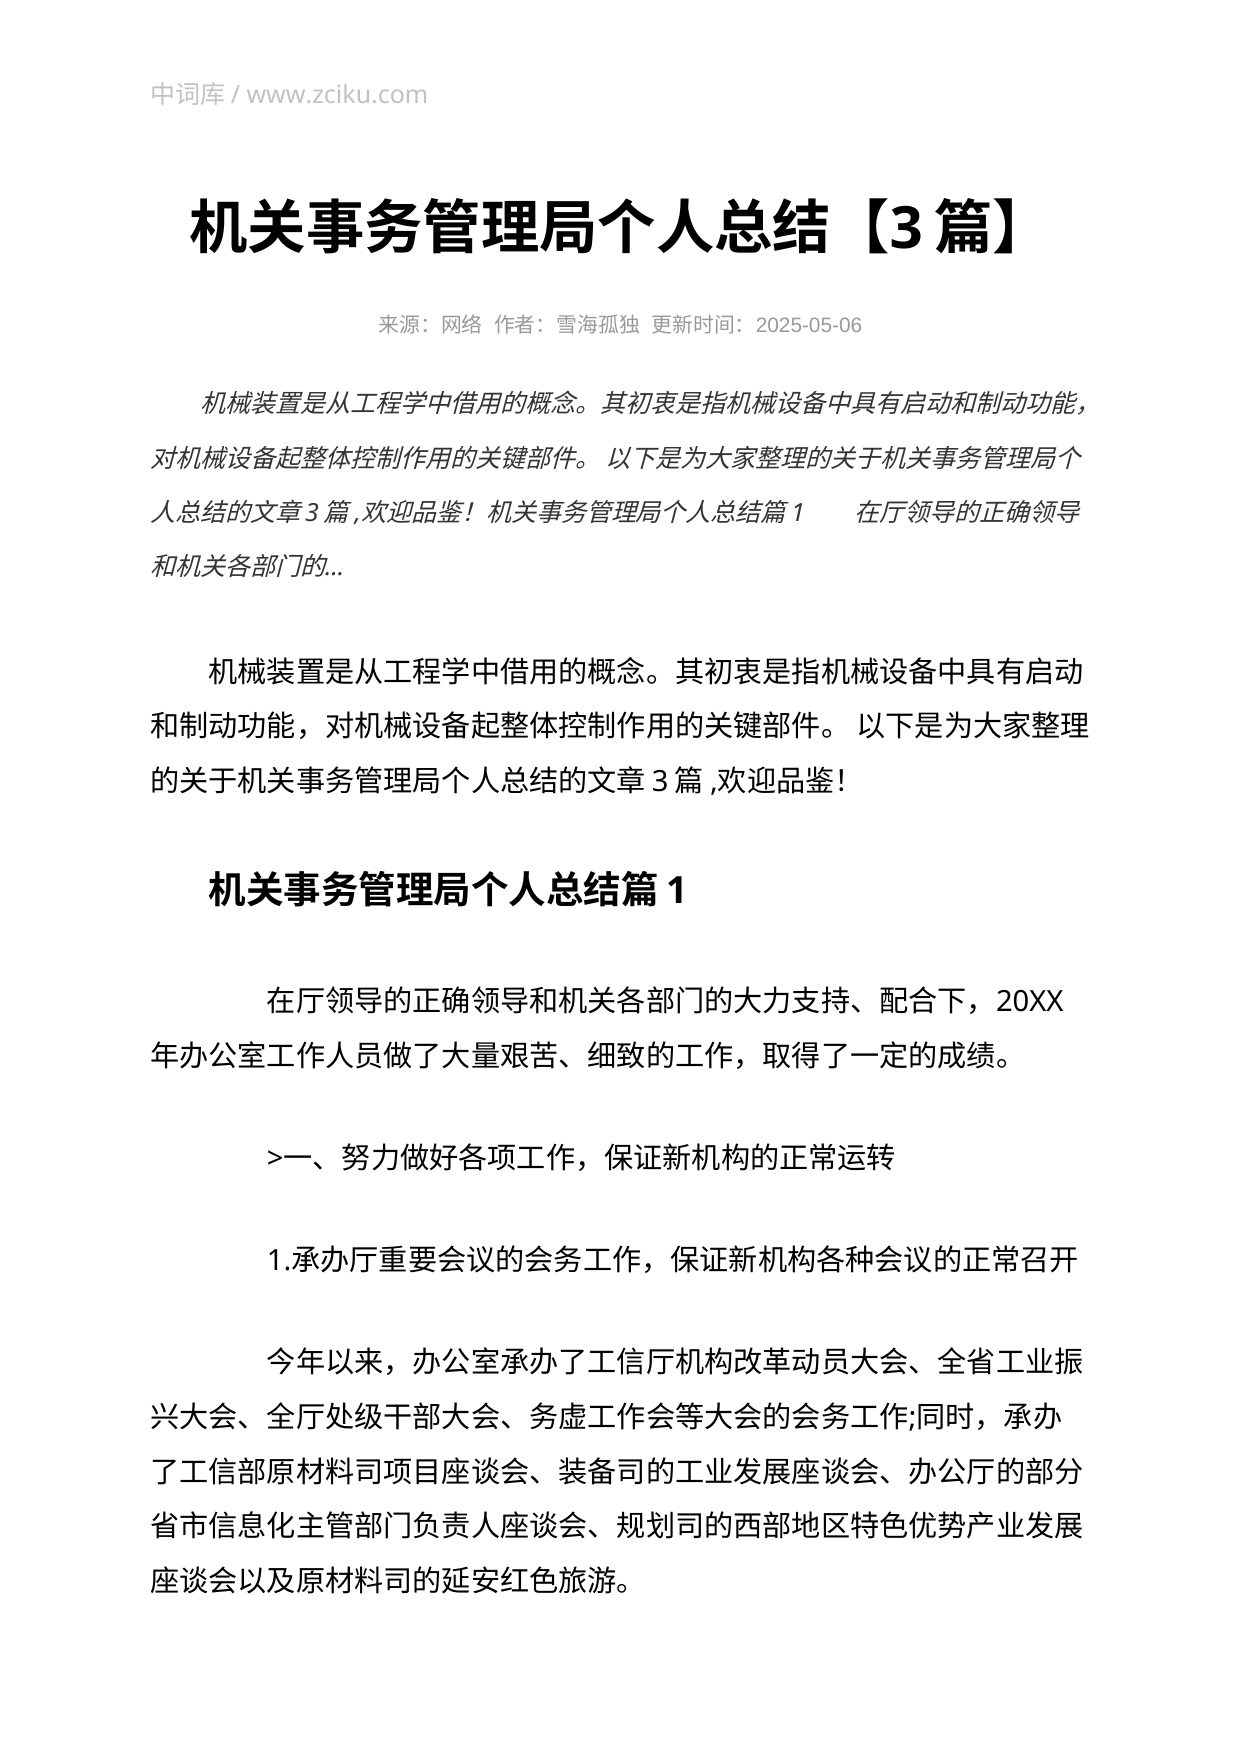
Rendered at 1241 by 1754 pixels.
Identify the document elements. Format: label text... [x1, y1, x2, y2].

text 机械装置是从工程学中借用的概念。其初衷是指机械设备中具有启动和制动功能，对机械设备起整体控制作用的关键部件。 以下是为大家整理的关于机关事务管理局个人总结的文章3篇 ,欢迎品鉴！ [150, 648, 1090, 800]
text 机关事务管理局个人总结篇1 [150, 860, 1090, 914]
text 来源：网络 作者：雪海孤独 更新时间：2025-05-06 [150, 313, 1090, 337]
subtitle 机关事务管理局个人总结【3篇】 [150, 181, 1090, 266]
text 机械装置是从工程学中借用的概念。其初衷是指机械设备中具有启动和制动功能，对机械设备起整体控制作用的关键部件。 以下是为大家整理的关于机关事务管理局个人总结的文章3篇 ,欢迎品鉴！机关事务管理局个人总结篇1 在厅领导的正确领导和机关各部门的... [150, 384, 1090, 583]
text 在厅领导的正确领导和机关各部门的大力支持、配合下，20XX年办公室工作人员做了大量艰苦、细致的工作，取得了一定的成绩。 [150, 977, 1090, 1075]
text >一、努力做好各项工作，保证新机构的正常运转 [150, 1134, 1090, 1177]
text 今年以来，办公室承办了工信厅机构改革动员大会、全省工业振兴大会、全厅处级干部大会、务虚工作会等大会的会务工作;同时，承办了工信部原材料司项目座谈会、装备司的工业发展座谈会、办公厅的部分省市信息化主管部门负责人座谈会、规划司的西部地区特色优势产业发展座谈会以及原材料司的延安红色旅游。 [150, 1338, 1090, 1600]
text 1.承办厅重要会议的会务工作，保证新机构各种会议的正常召开 [150, 1236, 1090, 1279]
